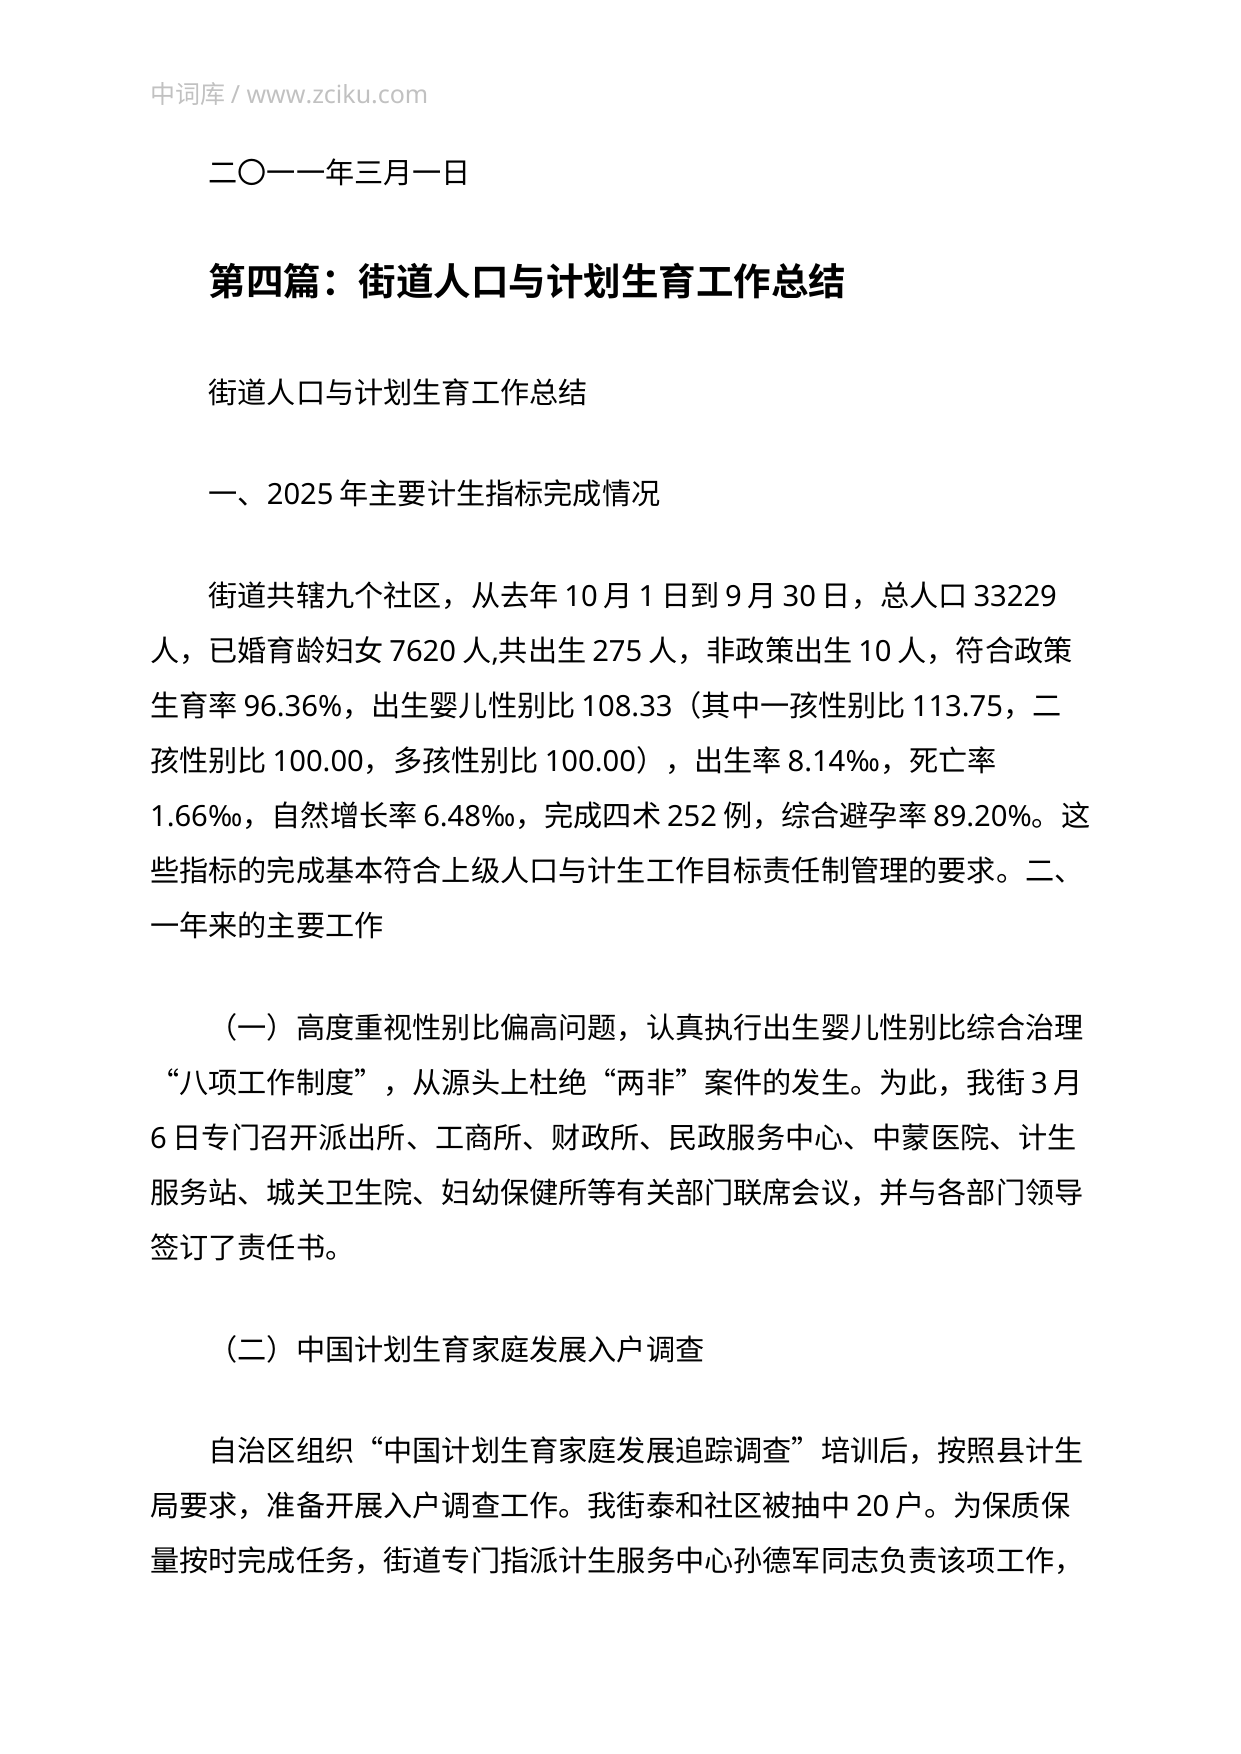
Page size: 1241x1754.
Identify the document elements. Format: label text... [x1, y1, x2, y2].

text （二）中国计划生育家庭发展入户调查 [150, 1326, 1090, 1368]
text 二〇一一年三月一日 [150, 150, 1090, 192]
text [150, 1428, 1090, 1580]
text （一）高度重视性别比偏高问题，认真执行出生婴儿性别比综合治理“八项工作制度”，从源头上杜绝“两非”案件的发生。为此，我街3月6日专门召开派出所、工商所、财政所、民政服务中心、中蒙医院、计生服务站、城关卫生院、妇幼保健所等有关部门联席会议，并与各部门领导签订了责任书。 [150, 1004, 1090, 1267]
text 街道共辖九个社区，从去年10月1日到9月30日，总人口33229人，已婚育龄妇女7620人,共出生275人，非政策出生10人，符合政策生育率96.36%，出生婴儿性别比108.33（其中一孩性别比113.75，二孩性别比100.00，多孩性别比100.00），出生率8.14‰，死亡率1.66‰，自然增长率6.48‰，完成四术252例，综合避孕率89.20%。这些指标的完成基本符合上级人口与计生工作目标责任制管理的要求。二、一年来的主要工作 [150, 573, 1090, 945]
text 第四篇：街道人口与计划生育工作总结 [150, 252, 1090, 306]
text 街道人口与计划生育工作总结 [150, 369, 1090, 411]
text 一、2025年主要计生指标完成情况 [150, 471, 1090, 513]
